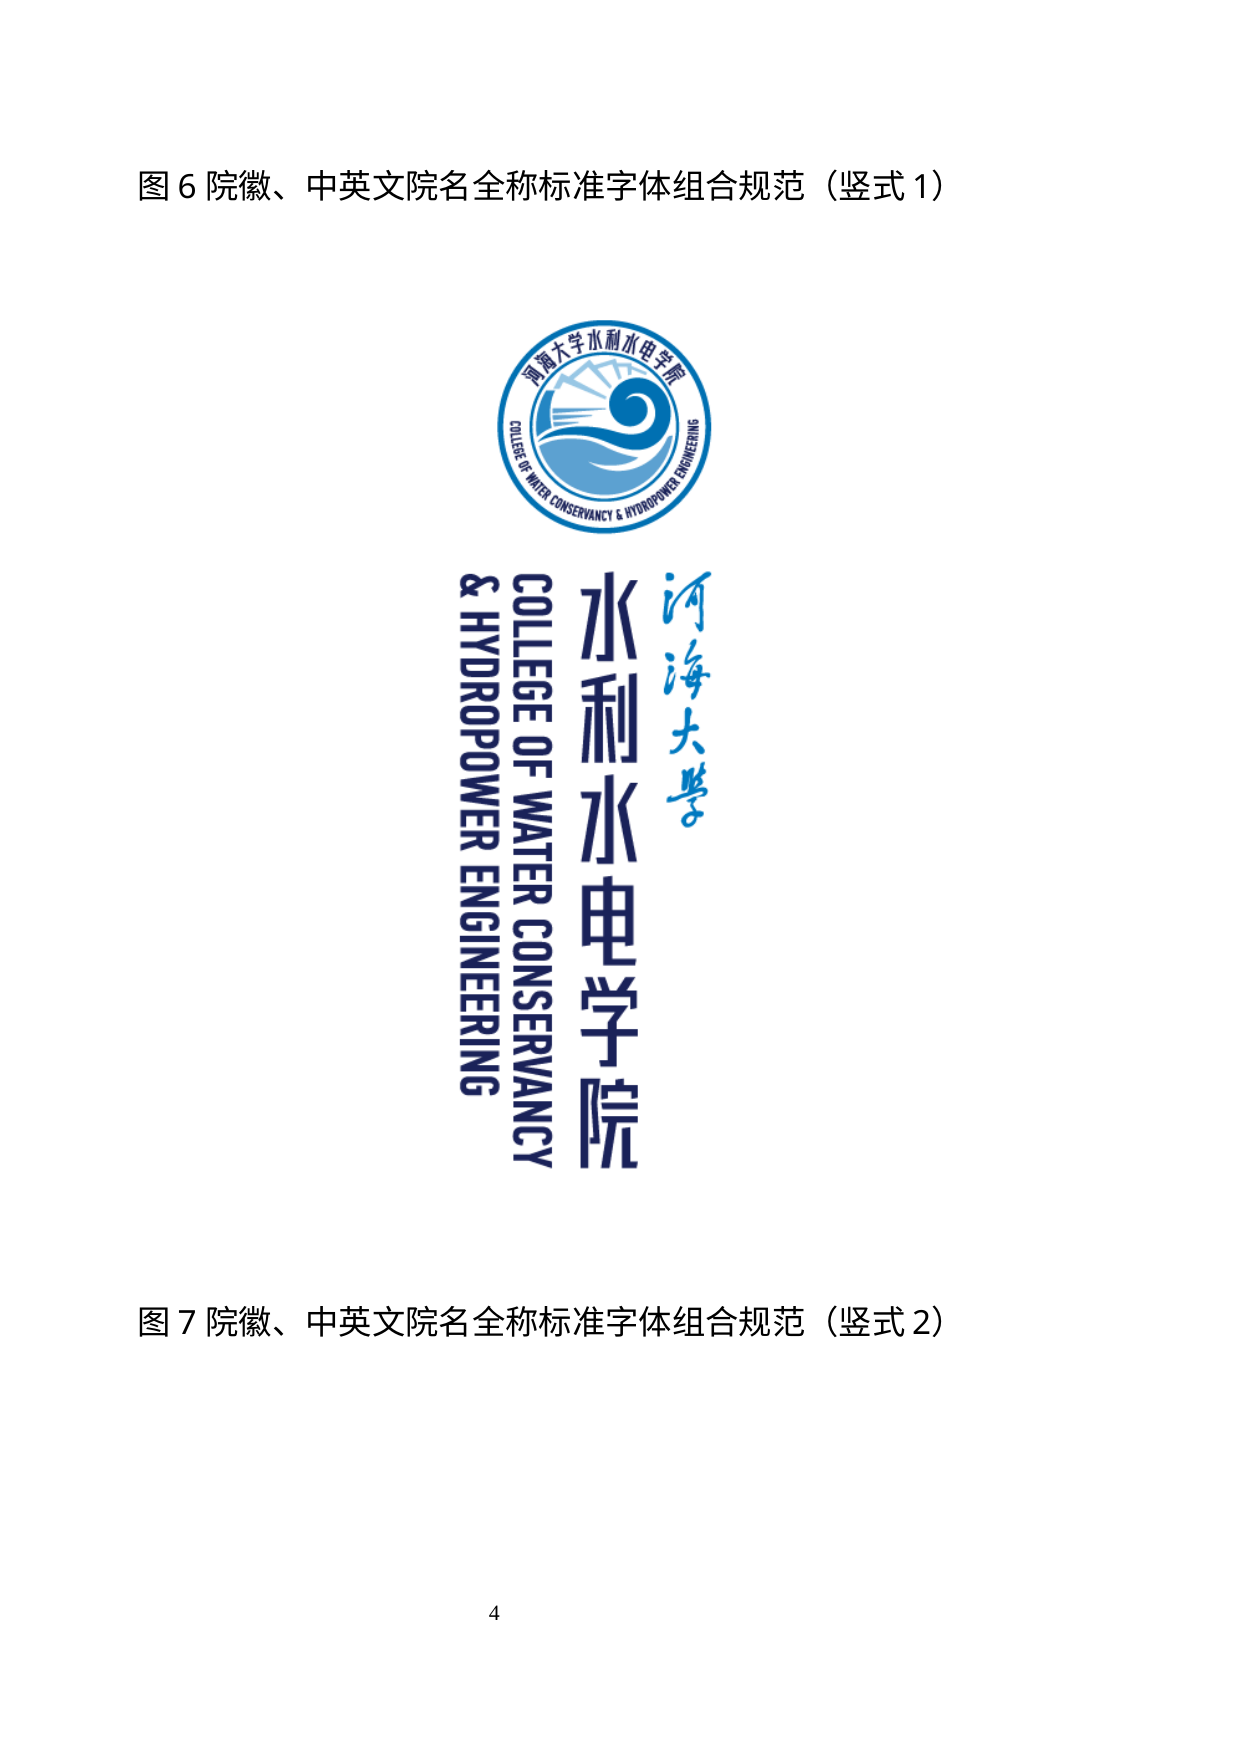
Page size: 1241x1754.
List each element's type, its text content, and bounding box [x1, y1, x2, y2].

text 图6 院徽、中英文院名全称标准字体组合规范（竖式1） [137, 160, 1053, 208]
text 图7 院徽、中英文院名全称标准字体组合规范（竖式2） [137, 1296, 1053, 1344]
picture [368, 288, 822, 1217]
